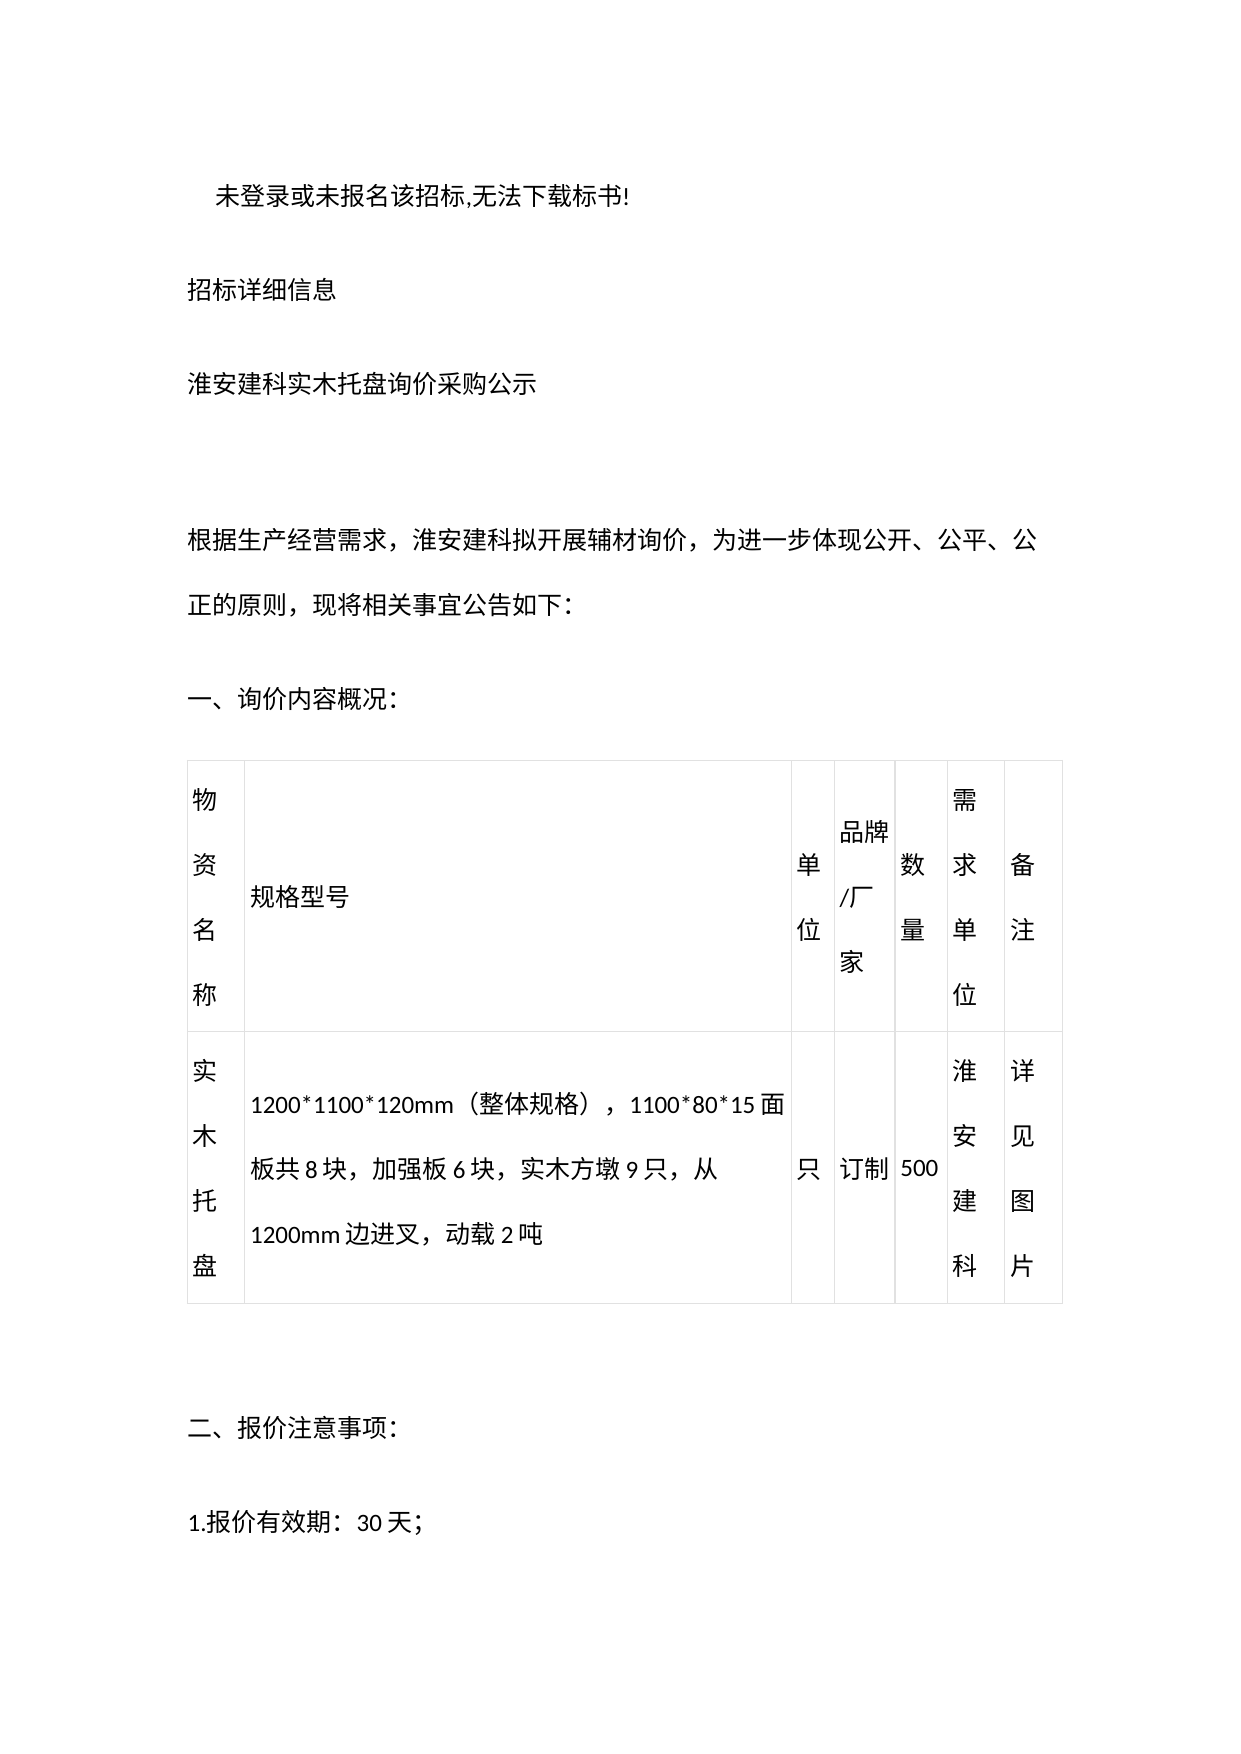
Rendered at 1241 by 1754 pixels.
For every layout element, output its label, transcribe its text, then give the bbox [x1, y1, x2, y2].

text 根据生产经营需求，淮安建科拟开展辅材询价，为进一步体现公开、公平、公正的原则，现将相关事宜公告如下： [187, 506, 1053, 636]
table_cell 淮安建科 [948, 1032, 1004, 1302]
table_header 物资名称 [188, 761, 244, 1031]
text 二、报价注意事项： [187, 1394, 1053, 1459]
table_cell 订制 [835, 1032, 894, 1302]
table_header 数量 [896, 761, 947, 1031]
table_header 规格型号 [245, 761, 791, 1031]
table_header 备注 [1005, 761, 1062, 1031]
text 一、询价内容概况： [187, 665, 1053, 730]
text 未登录或未报名该招标,无法下载标书! [187, 162, 1053, 227]
table_header 单位 [792, 761, 834, 1031]
table_cell 1200*1100*120mm（整体规格），1100*80*15面板共8块，加强板6块，实木方墩9只，从1200mm边进叉，动载2吨 [245, 1032, 791, 1302]
table_cell 500 [896, 1032, 947, 1302]
table_header 品牌/厂家 [835, 761, 894, 1031]
text 淮安建科实木托盘询价采购公示 [187, 350, 1053, 415]
table_header 需求单位 [948, 761, 1004, 1031]
table_cell 实木托盘 [188, 1032, 244, 1302]
table_cell 只 [792, 1032, 834, 1302]
text 1.报价有效期：30天； [187, 1488, 1053, 1553]
table_cell 详见图片 [1005, 1032, 1062, 1302]
text 招标详细信息 [187, 256, 1053, 321]
